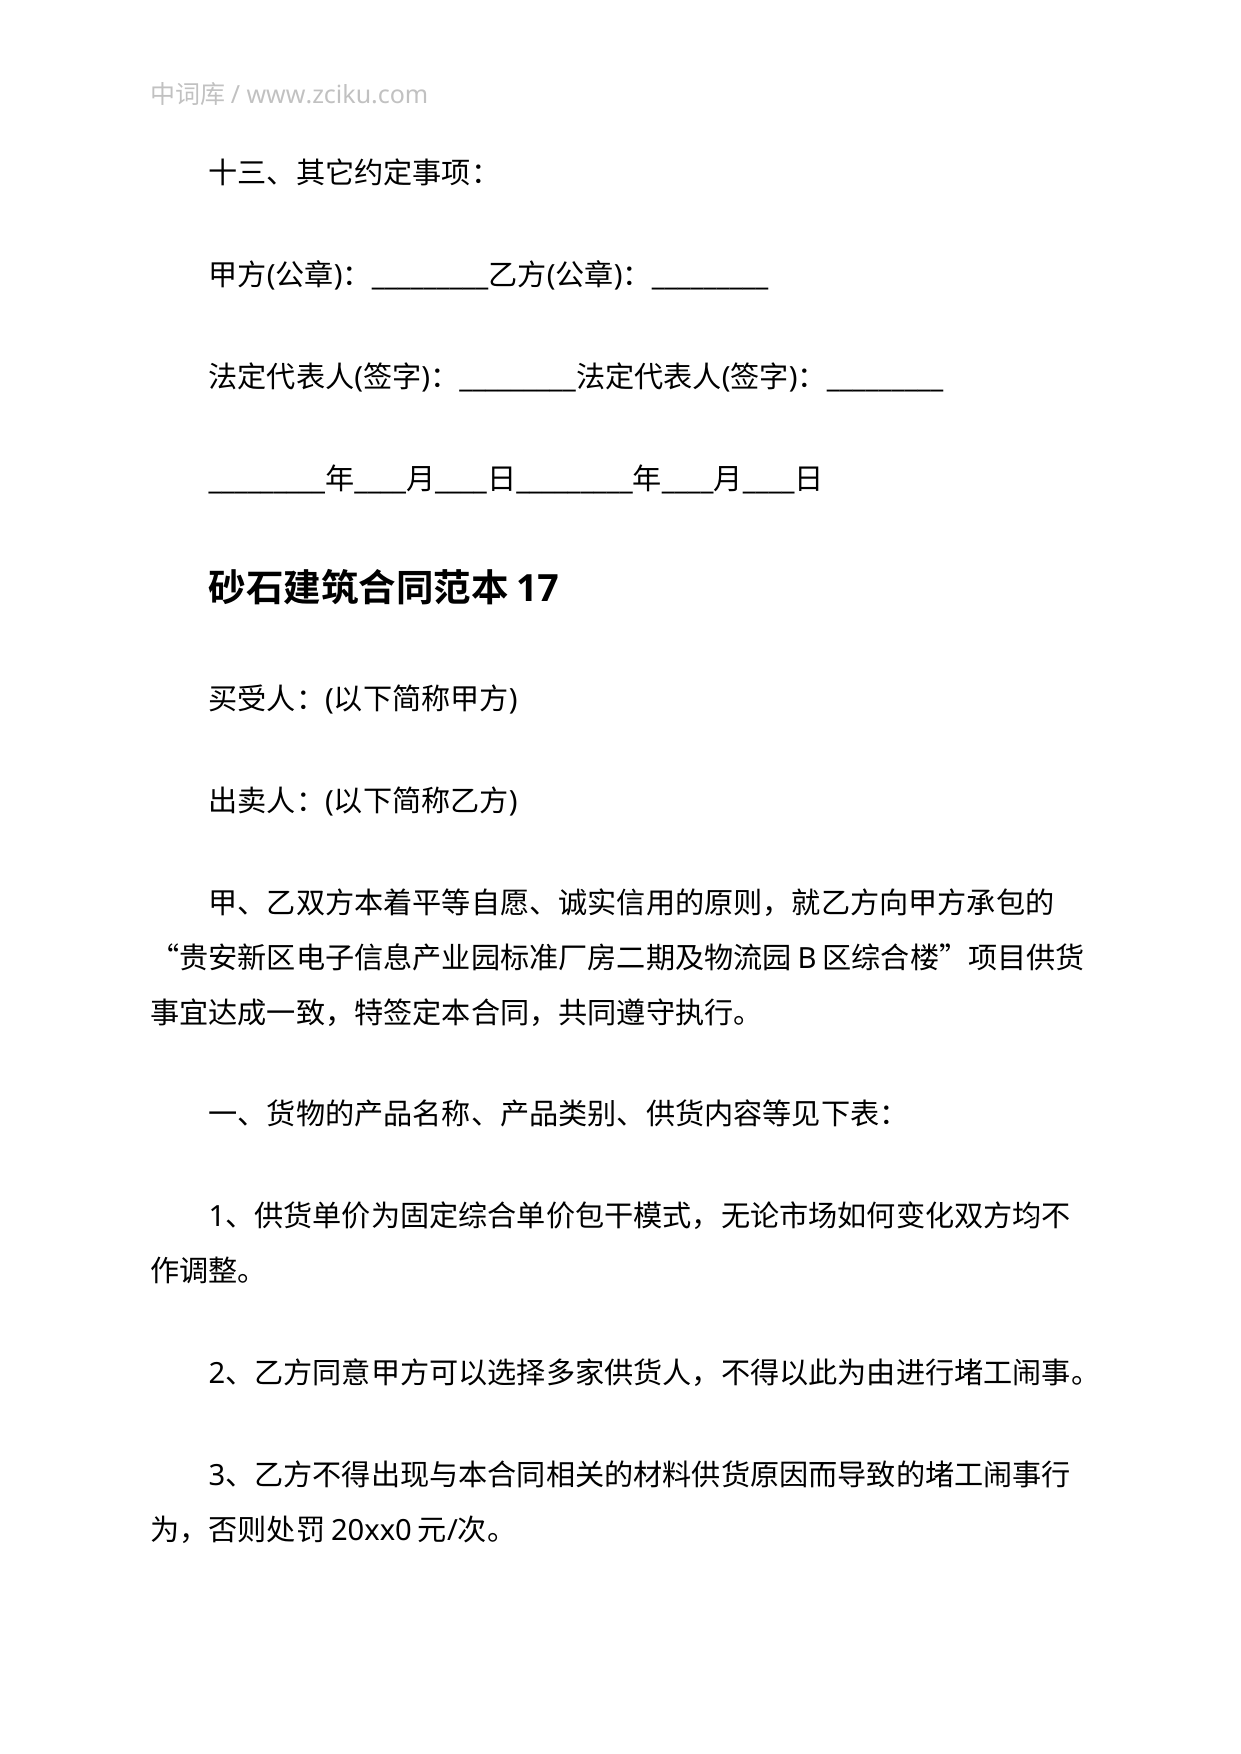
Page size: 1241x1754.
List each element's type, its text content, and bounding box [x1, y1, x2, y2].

text 3、乙方不得出现与本合同相关的材料供货原因而导致的堵工闹事行为，否则处罚20xx0元/次。 [150, 1451, 1090, 1549]
text 买受人：(以下简称甲方) [150, 675, 1090, 718]
text 2、乙方同意甲方可以选择多家供货人，不得以此为由进行堵工闹事。 [150, 1349, 1090, 1392]
text 出卖人：(以下简称乙方) [150, 777, 1090, 820]
text 1、供货单价为固定综合单价包干模式，无论市场如何变化双方均不作调整。 [150, 1193, 1090, 1290]
text 甲方(公章)：_________乙方(公章)：_________ [150, 252, 1090, 294]
text _________年____月____日_________年____月____日 [150, 456, 1090, 498]
text 十三、其它约定事项： [150, 150, 1090, 192]
text 一、货物的产品名称、产品类别、供货内容等见下表： [150, 1091, 1090, 1133]
text 甲、乙双方本着平等自愿、诚实信用的原则，就乙方向甲方承包的“贵安新区电子信息产业园标准厂房二期及物流园B区综合楼”项目供货事宜达成一致，特签定本合同，共同遵守执行。 [150, 879, 1090, 1031]
text 砂石建筑合同范本17 [150, 558, 1090, 612]
text 法定代表人(签字)：_________法定代表人(签字)：_________ [150, 354, 1090, 396]
